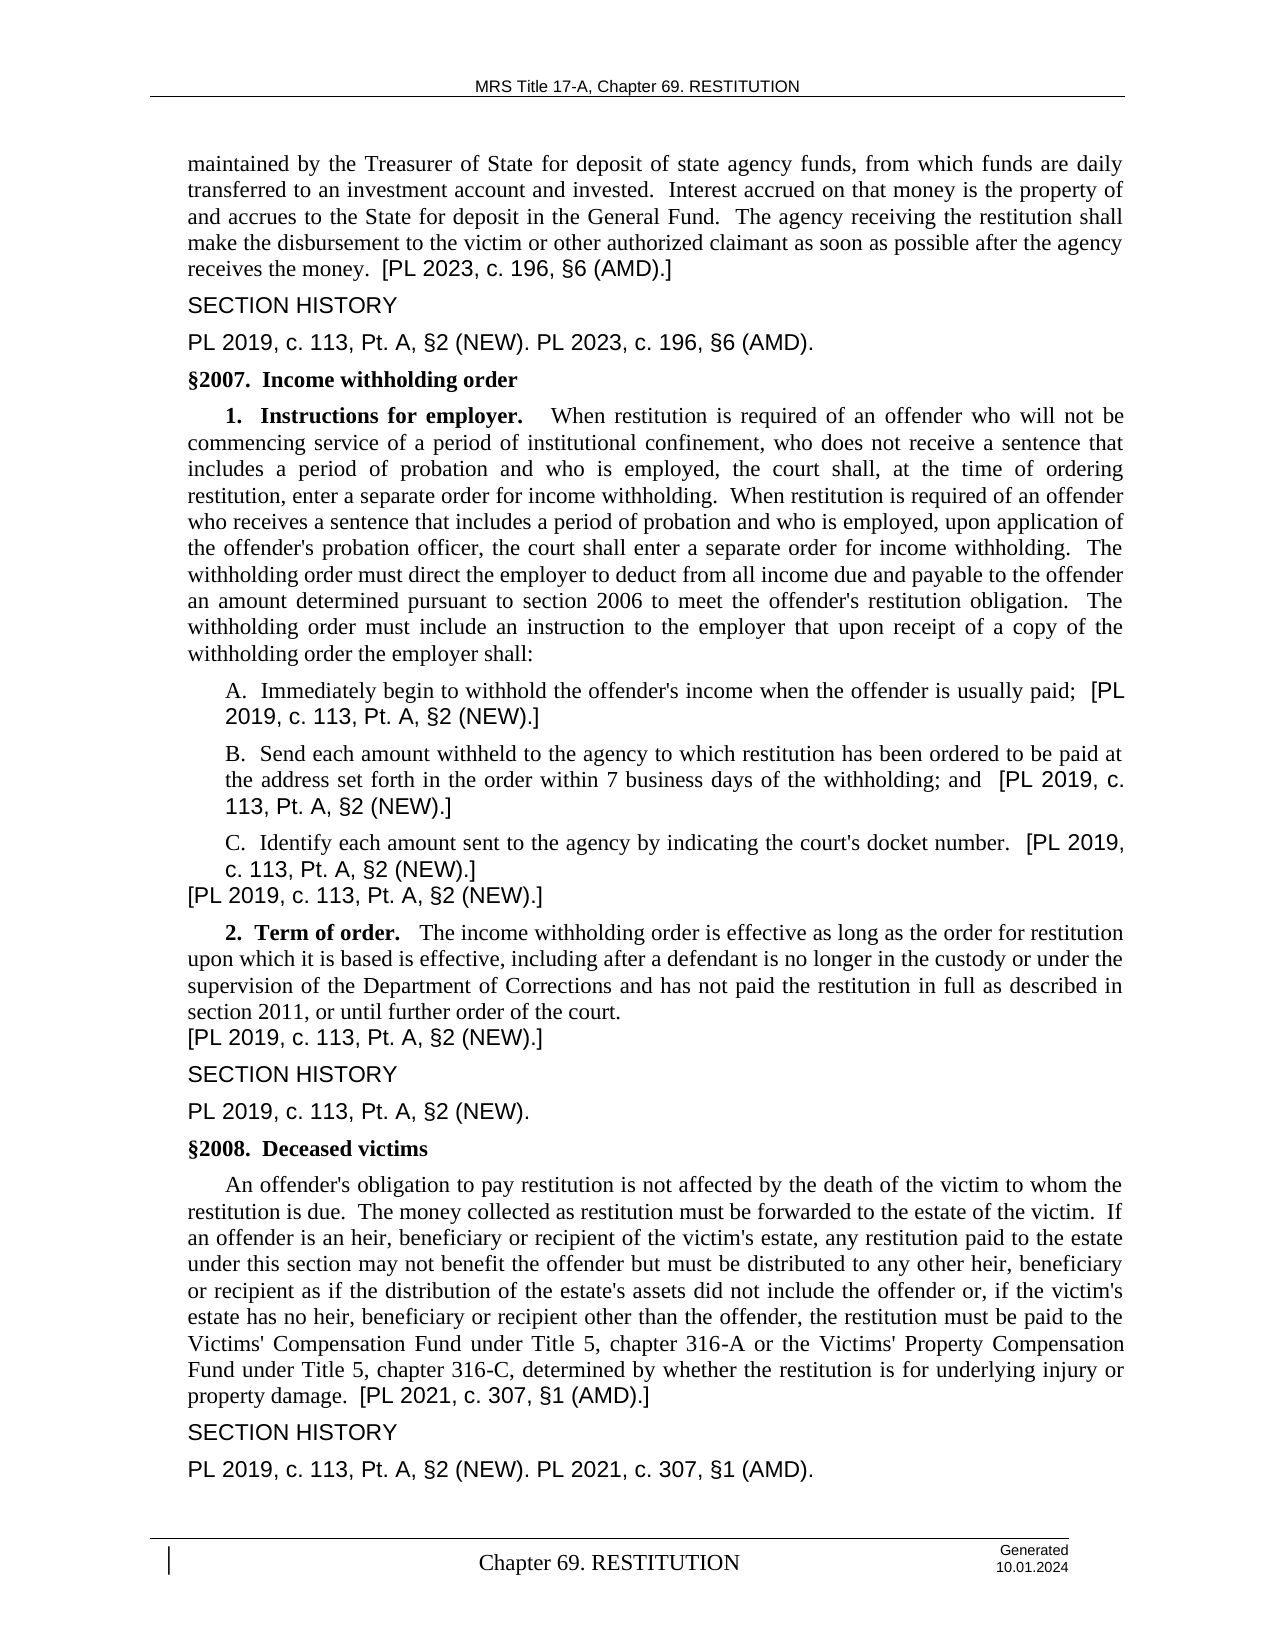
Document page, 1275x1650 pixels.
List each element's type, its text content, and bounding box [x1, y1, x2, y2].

text [PL 2019, c. 113, Pt. A, §2 (NEW).] [187, 882, 1125, 908]
text SECTION HISTORY [187, 1419, 1125, 1446]
text An offender's obligation to pay restitution is not affected by the death of the victim to whom the restitution is due. The money collected as restitution must be forwarded to the estate of the victim. If an offender is an heir, beneficiary or recipient of the victim's estate, any restitution paid to the estate under this section may not benefit the offender but must be distributed to any other heir, beneficiary or recipient as if the distribution of the estate's assets did not include the offender or, if the victim's estate has no heir, beneficiary or recipient other than the offender, the restitution must be paid to the Victims' Compensation Fund under Title 5, chapter 316‑A or the Victims' Property Compensation Fund under Title 5, chapter 316‑C, determined by whether the restitution is for underlying injury or property damage. [PL 2021, c. 307, §1 (AMD).] [187, 1171, 1125, 1409]
text B. Send each amount withheld to the agency to which restitution has been ordered to be paid at the address set forth in the order within 7 business days of the withholding; and [PL 2019, c. 113, Pt. A, §2 (NEW).] [225, 740, 1125, 819]
text SECTION HISTORY [187, 292, 1125, 319]
text PL 2019, c. 113, Pt. A, §2 (NEW). PL 2023, c. 196, §6 (AMD). [187, 329, 1125, 355]
text 1. Instructions for employer. When restitution is required of an offender who will not be commencing service of a period of institutional confinement, who does not receive a sentence that includes a period of probation and who is employed, the court shall, at the time of ordering restitution, enter a separate order for income withholding. When restitution is required of an offender who receives a sentence that includes a period of probation and who is employed, upon application of the offender's probation officer, the court shall enter a separate order for income withholding. The withholding order must direct the employer to deduct from all income due and payable to the offender an amount determined pursuant to section 2006 to meet the offender's restitution obligation. The withholding order must include an instruction to the employer that upon receipt of a copy of the withholding order the employer shall: [187, 403, 1125, 666]
text PL 2019, c. 113, Pt. A, §2 (NEW). PL 2021, c. 307, §1 (AMD). [187, 1456, 1125, 1482]
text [187, 150, 1125, 282]
text A. Immediately begin to withhold the offender's income when the offender is usually paid; [PL 2019, c. 113, Pt. A, §2 (NEW).] [225, 677, 1125, 729]
text §2007. Income withholding order [187, 366, 1125, 392]
text PL 2019, c. 113, Pt. A, §2 (NEW). [187, 1098, 1125, 1124]
text §2008. Deceased victims [187, 1135, 1125, 1161]
text C. Identify each amount sent to the agency by indicating the court's docket number. [PL 2019, c. 113, Pt. A, §2 (NEW).] [225, 829, 1125, 882]
text 2. Term of order. The income withholding order is effective as long as the order for restitution upon which it is based is effective, including after a defendant is no longer in the custody or under the supervision of the Department of Corrections and has not paid the restitution in full as described in section 2011, or until further order of the court. [187, 919, 1125, 1024]
text [PL 2019, c. 113, Pt. A, §2 (NEW).] [187, 1024, 1125, 1051]
text SECTION HISTORY [187, 1061, 1125, 1087]
